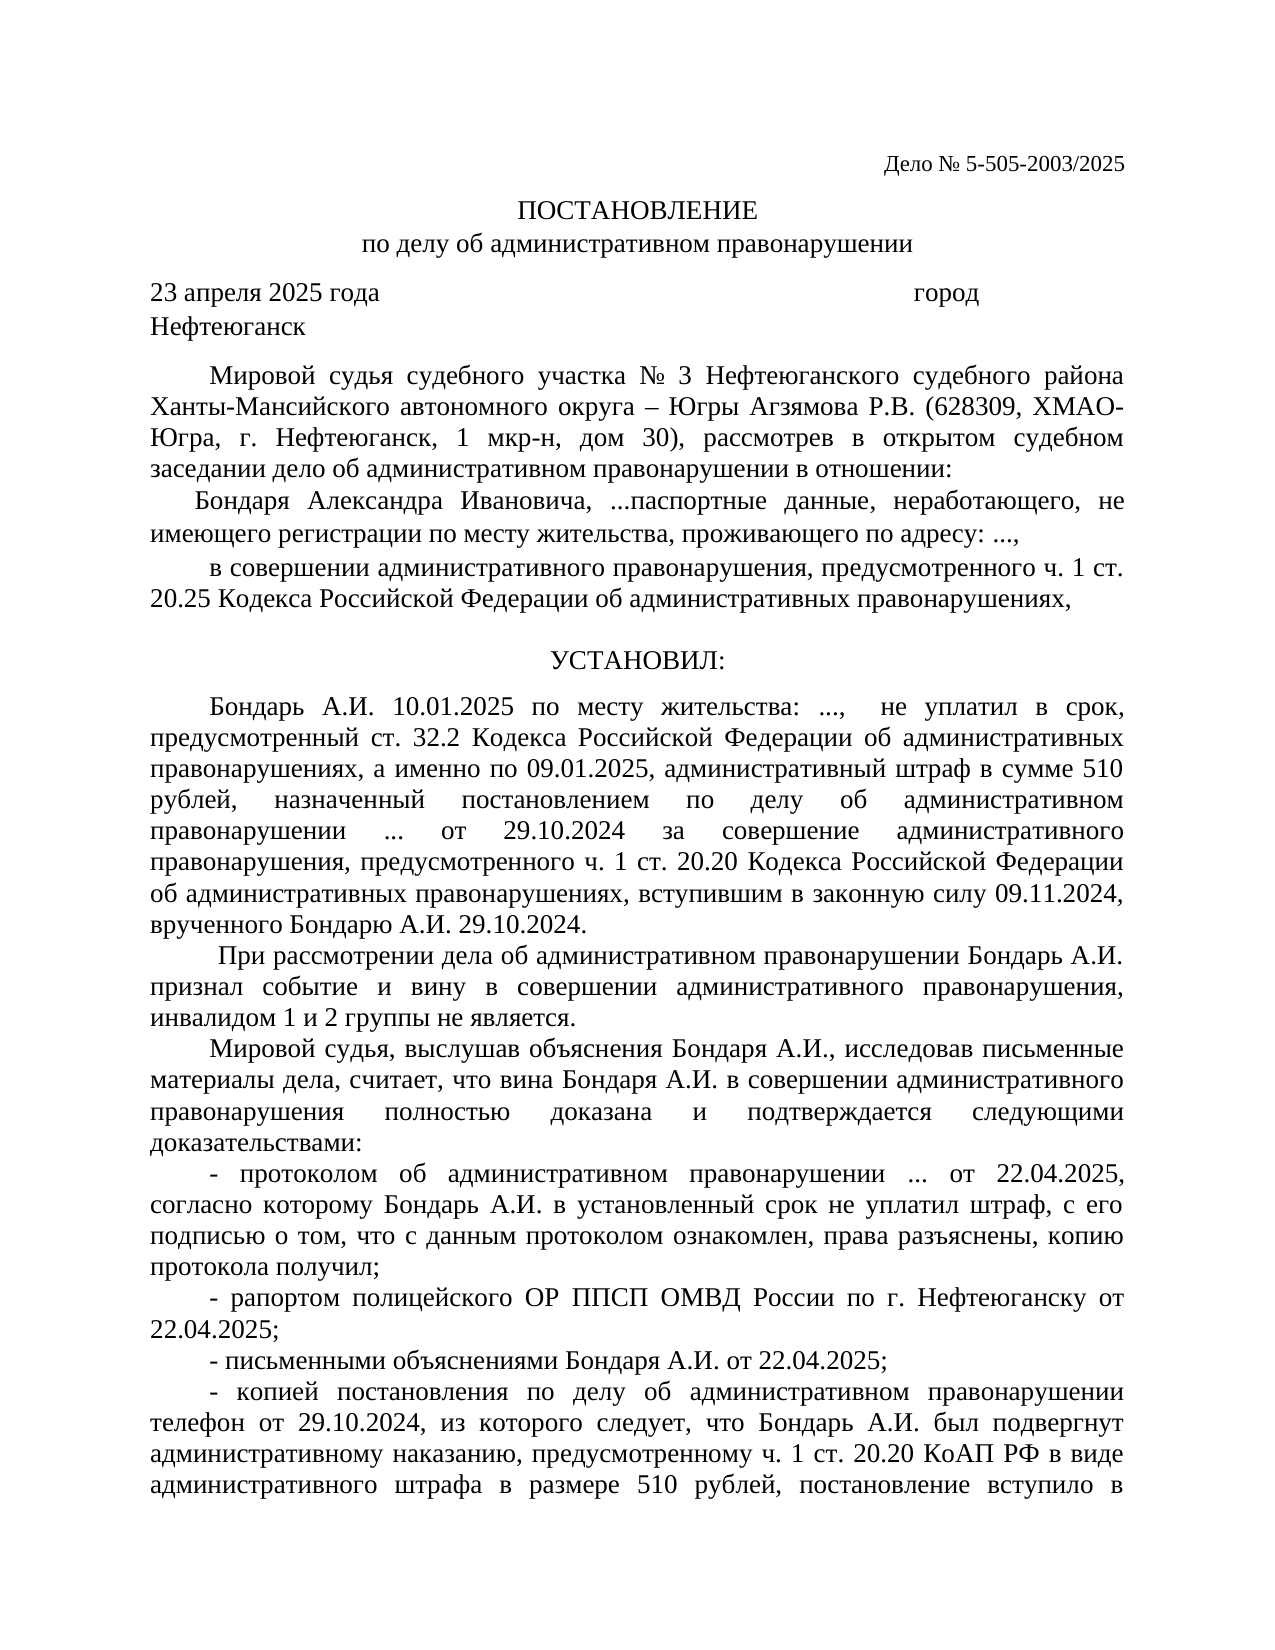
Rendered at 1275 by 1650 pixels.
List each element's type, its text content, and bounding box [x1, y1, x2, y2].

text ПОСТАНОВЛЕНИЕ [150, 194, 1125, 225]
text Мировой судья, выслушав объяснения Бондаря А.И., исследовав письменные материалы дела, считает, что вина Бондаря А.И. в совершении административного правонарушения полностью доказана и подтверждается следующими доказательствами: [150, 1032, 1125, 1157]
text УСТАНОВИЛ: [150, 644, 1125, 675]
text по делу об административном правонарушении [150, 227, 1125, 259]
text Бондаря Александра Ивановича, ...паспортные данные, неработающего, не имеющего регистрации по месту жительства, проживающего по адресу: ..., [150, 484, 1125, 548]
text - рапортом полицейского ОР ППСП ОМВД России по г. Нефтеюганску от 22.04.2025; [150, 1282, 1125, 1344]
text Мировой судья судебного участка № 3 Нефтеюганского судебного района Ханты-Мансийского автономного округа – Югры Агзямова Р.В. (628309, ХМАО-Югра, г. Нефтеюганск, 1 мкр-н, дом 30), рассмотрев в открытом судебном заседании дело об административном правонарушении в отношении: [150, 359, 1125, 484]
text - письменными объяснениями Бондаря А.И. от 22.04.2025; [150, 1344, 1125, 1375]
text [150, 1375, 1125, 1499]
text Бондарь А.И. 10.01.2025 по месту жительства: ..., не уплатил в срок, предусмотренный ст. 32.2 Кодекса Российской Федерации об административных правонарушениях, а именно по 09.01.2025, административный штраф в сумме 510 рублей, назначенный постановлением по делу об административном правонарушении ... от 29.10.2024 за совершение административного правонарушения, предусмотренного ч. 1 ст. 20.20 Кодекса Российской Федерации об административных правонарушениях, вступившим в законную силу 09.11.2024, врученного Бондарю А.И. 29.10.2024. [150, 690, 1125, 939]
text При рассмотрении дела об административном правонарушении Бондарь А.И. признал событие и вину в совершении административного правонарушения, инвалидом 1 и 2 группы не является. [150, 939, 1125, 1032]
text в совершении административного правонарушения, предусмотренного ч. 1 ст. 20.25 Кодекса Российской Федерации об административных правонарушениях, [150, 551, 1125, 613]
text - протоколом об административном правонарушении ... от 22.04.2025, согласно которому Бондарь А.И. в установленный срок не уплатил штраф, с его подписью о том, что с данным протоколом ознакомлен, права разъяснены, копию протокола получил; [150, 1157, 1125, 1282]
text Дело № 5-505-2003/2025 [150, 150, 1125, 176]
text 23 апреля 2025 года город Нефтеюганск [150, 277, 1125, 341]
